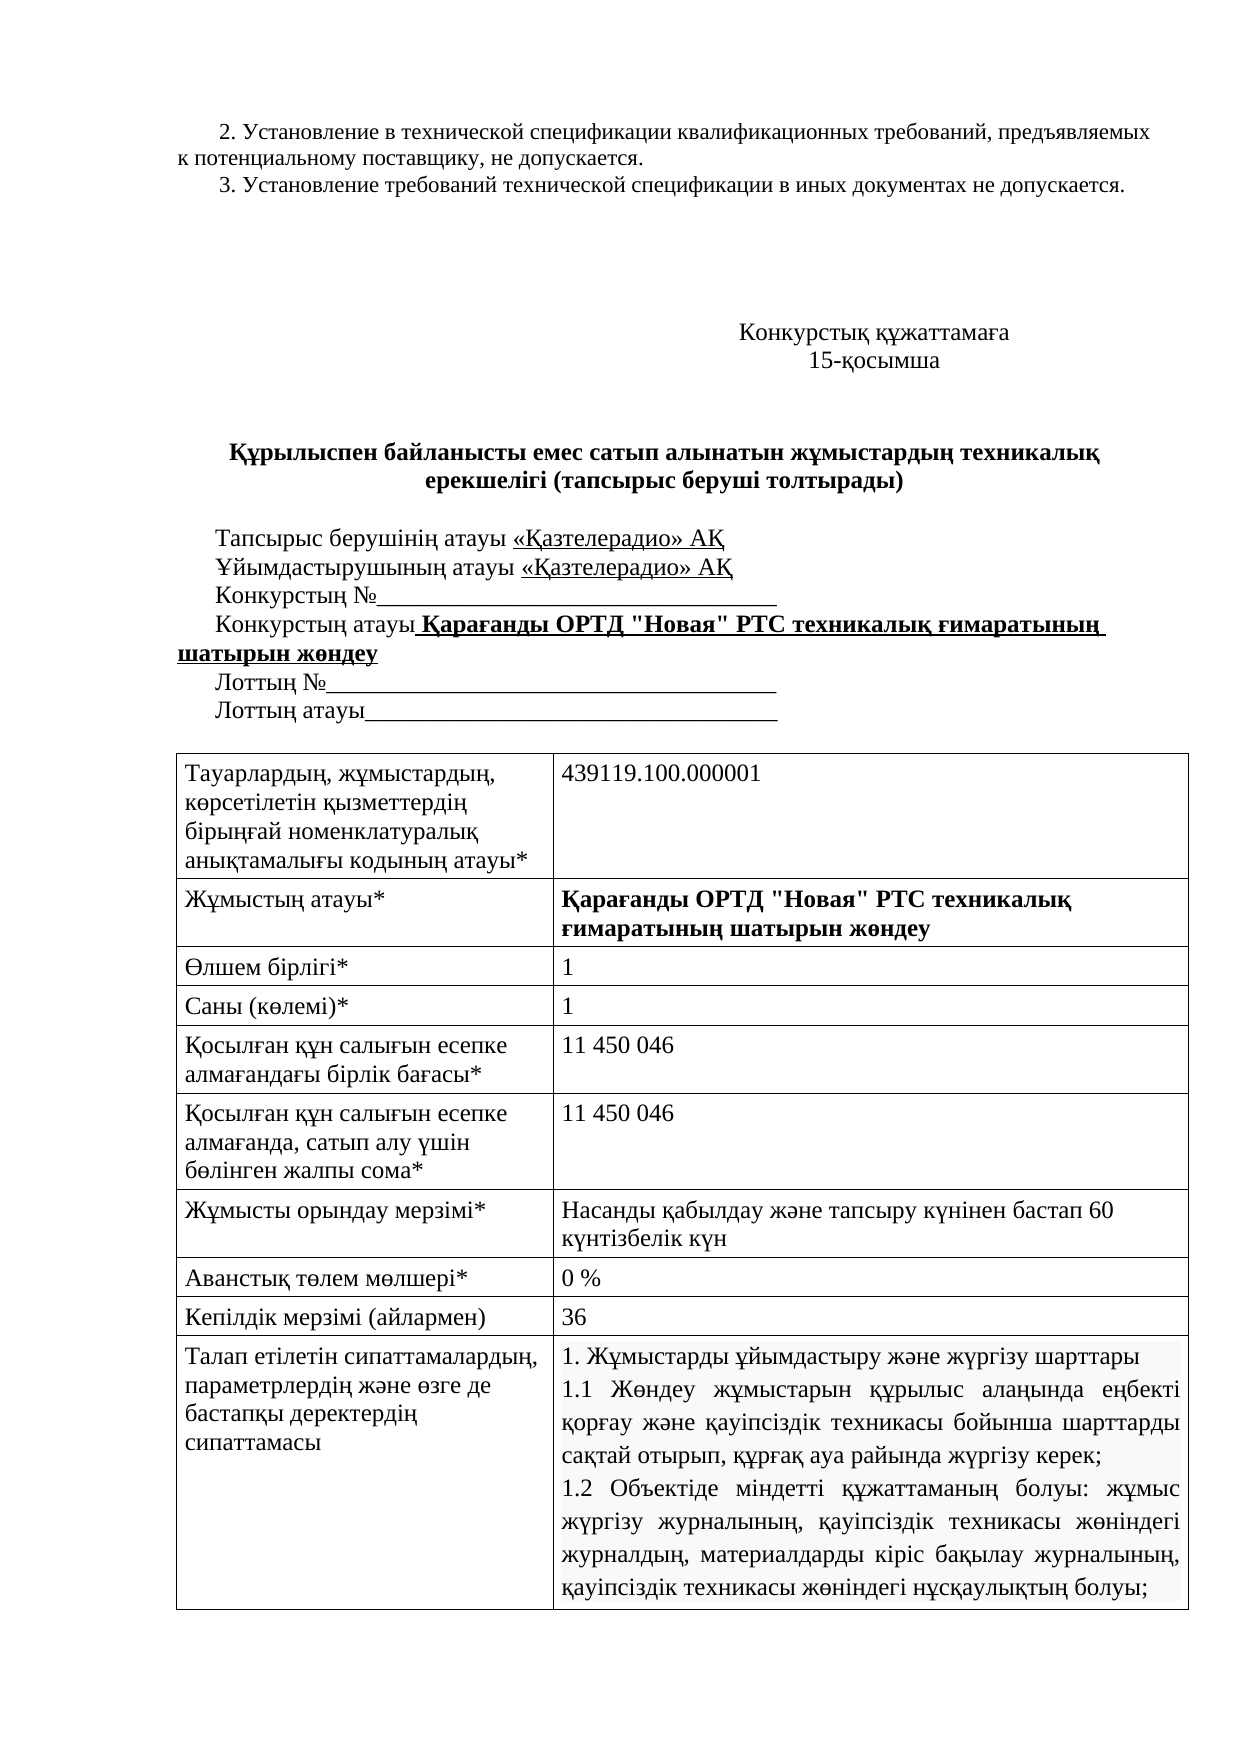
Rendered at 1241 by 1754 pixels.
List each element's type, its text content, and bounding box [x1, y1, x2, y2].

table_header Тауарлардың, жұмыстардың, көрсетілетін қызметтердің бірыңғай номенклатуралық анықтамалығы кодының атауы* [177, 754, 553, 878]
table_cell 11 450 046 [554, 1026, 1188, 1092]
text Конкурстың атауы Қарағанды ОРТД "Новая" РТС техникалық ғимаратының шатырын жөндеу [177, 609, 1152, 667]
table_cell 11 450 046 [554, 1094, 1188, 1189]
text Ұйымдастырушының атауы «Қазтелерадио» АҚ [177, 552, 1152, 580]
table_cell Қосылған құн салығын есепке алмағанда, сатып алу үшін бөлінген жалпы сома* [177, 1094, 553, 1189]
table_cell Аванстық төлем мөлшері* [177, 1258, 553, 1296]
text Құрылыспен байланысты емес сатып алынатын жұмыстардың техникалық ерекшелігі (тапсырыс беруші толтырады) [177, 437, 1152, 494]
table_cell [177, 1336, 553, 1609]
table_header 439119.100.000001 [554, 754, 1188, 878]
table_cell Қосылған құн салығын есепке алмағандағы бірлік бағасы* [177, 1026, 553, 1092]
table_header Конкурстық құжаттамаға 15-қосымша [177, 312, 1240, 437]
table_cell Жұмыстың атауы* [177, 879, 553, 946]
table_cell Қарағанды ОРТД "Новая" РТС техникалық ғимаратының шатырын жөндеу [554, 879, 1188, 946]
text 3. Установление требований технической спецификации в иных документах не допускается. [177, 171, 1152, 197]
table_cell Саны (көлемі)* [177, 986, 553, 1024]
table_cell 1 [554, 986, 1188, 1024]
table_cell Кепілдік мерзімі (айлармен) [177, 1297, 553, 1335]
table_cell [554, 1336, 1188, 1609]
table_cell 36 [554, 1297, 1188, 1335]
text Лоттың №____________________________________ [177, 667, 1152, 695]
table_cell Жұмысты орындау мерзімі* [177, 1190, 553, 1257]
table_cell Өлшем бірлігі* [177, 947, 553, 985]
text Лоттың атауы_________________________________ [177, 695, 1152, 724]
table_cell 1 [554, 947, 1188, 985]
table_cell Насанды қабылдау және тапсыру күнінен бастап 60 күнтізбелік күн [554, 1190, 1188, 1257]
table_cell 0 % [554, 1258, 1188, 1296]
text 2. Установление в технической спецификации квалификационных требований, предъявляемых к потенциальному поставщику, не допускается. [177, 118, 1152, 171]
text Конкурстың №________________________________ [177, 580, 1152, 609]
text Тапсырыс берушінің атауы «Қазтелерадио» АҚ [177, 523, 1152, 552]
